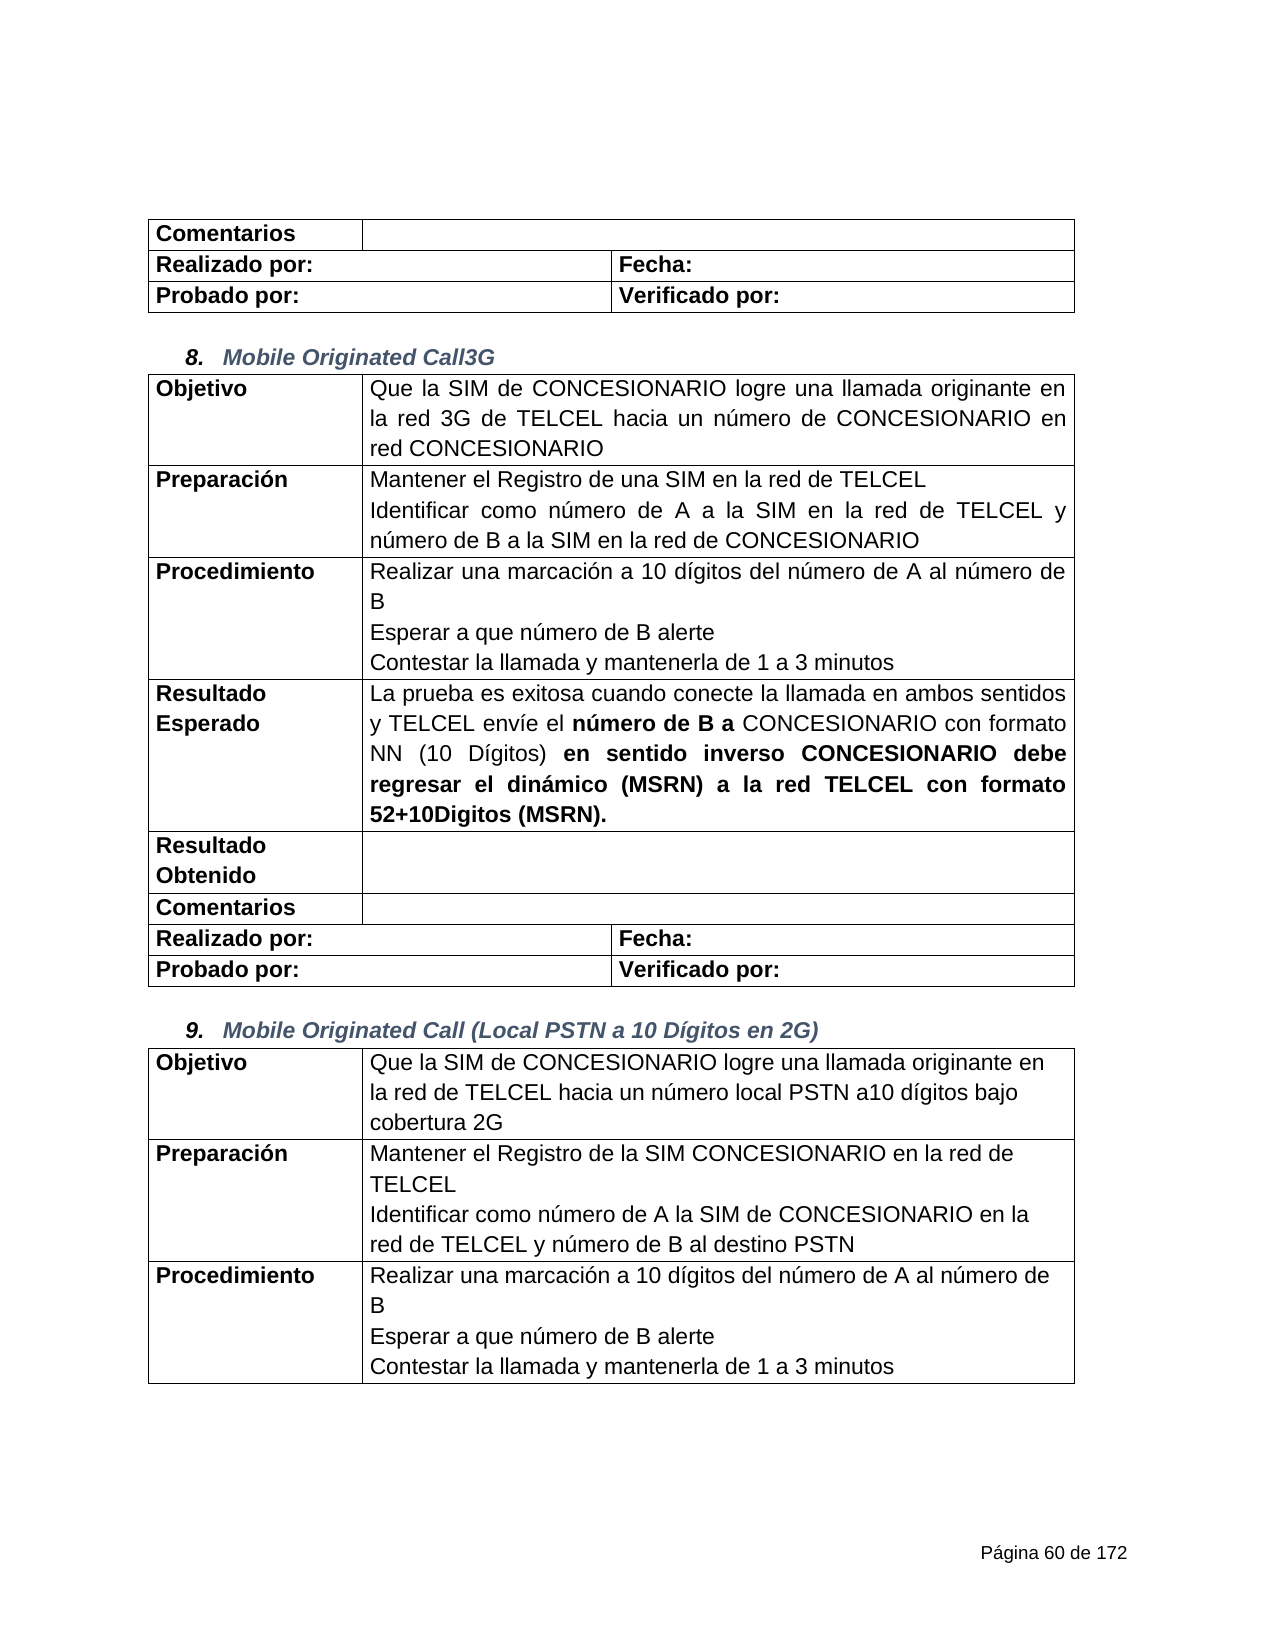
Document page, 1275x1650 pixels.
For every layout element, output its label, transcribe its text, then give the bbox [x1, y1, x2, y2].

table_cell Realizado por: [149, 251, 611, 281]
table_cell [363, 832, 1074, 892]
table_cell Fecha: [612, 251, 1074, 281]
table_cell Probado por: [149, 956, 611, 986]
table_header Objetivo [149, 1049, 362, 1139]
table_cell Resultado Esperado [149, 680, 362, 831]
table_cell Verificado por: [612, 282, 1074, 312]
list Mobile Originated Call (Local PSTN a 10 Dígitos en 2G) [185, 1017, 1127, 1044]
table_cell Resultado Obtenido [149, 832, 362, 892]
table_cell Fecha: [612, 925, 1074, 955]
table_cell [363, 894, 1074, 924]
table_cell Procedimiento [149, 558, 362, 679]
table_header Que la SIM de CONCESIONARIO logre una llamada originante en la red 3G de TELCEL hacia un número de CONCESIONARIO en red CONCESIONARIO [363, 375, 1074, 465]
table_cell Realizado por: [149, 925, 611, 955]
table_cell [363, 220, 1074, 250]
table_header Que la SIM de CONCESIONARIO logre una llamada originante en la red de TELCEL hacia un número local PSTN a10 dígitos bajo cobertura 2G [363, 1049, 1074, 1139]
table_cell Probado por: [149, 282, 611, 312]
table_cell Mantener el Registro de la SIM CONCESIONARIO en la red de TELCEL Identificar como número de A la SIM de CONCESIONARIO en la red de TELCEL y número de B al destino PSTN [363, 1140, 1074, 1261]
list Mobile Originated Call3G [185, 343, 1127, 370]
table_cell Comentarios [149, 220, 362, 250]
table_cell Procedimiento [149, 1262, 362, 1383]
table_cell Realizar una marcación a 10 dígitos del número de A al número de B Esperar a que número de B alerte Contestar la llamada y mantenerla de 1 a 3 minutos [363, 1262, 1074, 1383]
table_cell Preparación [149, 466, 362, 557]
table_cell Comentarios [149, 894, 362, 924]
table_cell Realizar una marcación a 10 dígitos del número de A al número de B Esperar a que número de B alerte Contestar la llamada y mantenerla de 1 a 3 minutos [363, 558, 1074, 679]
table_cell La prueba es exitosa cuando conecte la llamada en ambos sentidos y TELCEL envíe el número de B a CONCESIONARIO con formato NN (10 Dígitos) en sentido inverso CONCESIONARIO debe regresar el dinámico (MSRN) a la red TELCEL con formato 52+10Digitos (MSRN). [363, 680, 1074, 831]
table_header Objetivo [149, 375, 362, 465]
table_cell Verificado por: [612, 956, 1074, 986]
table_cell Preparación [149, 1140, 362, 1261]
